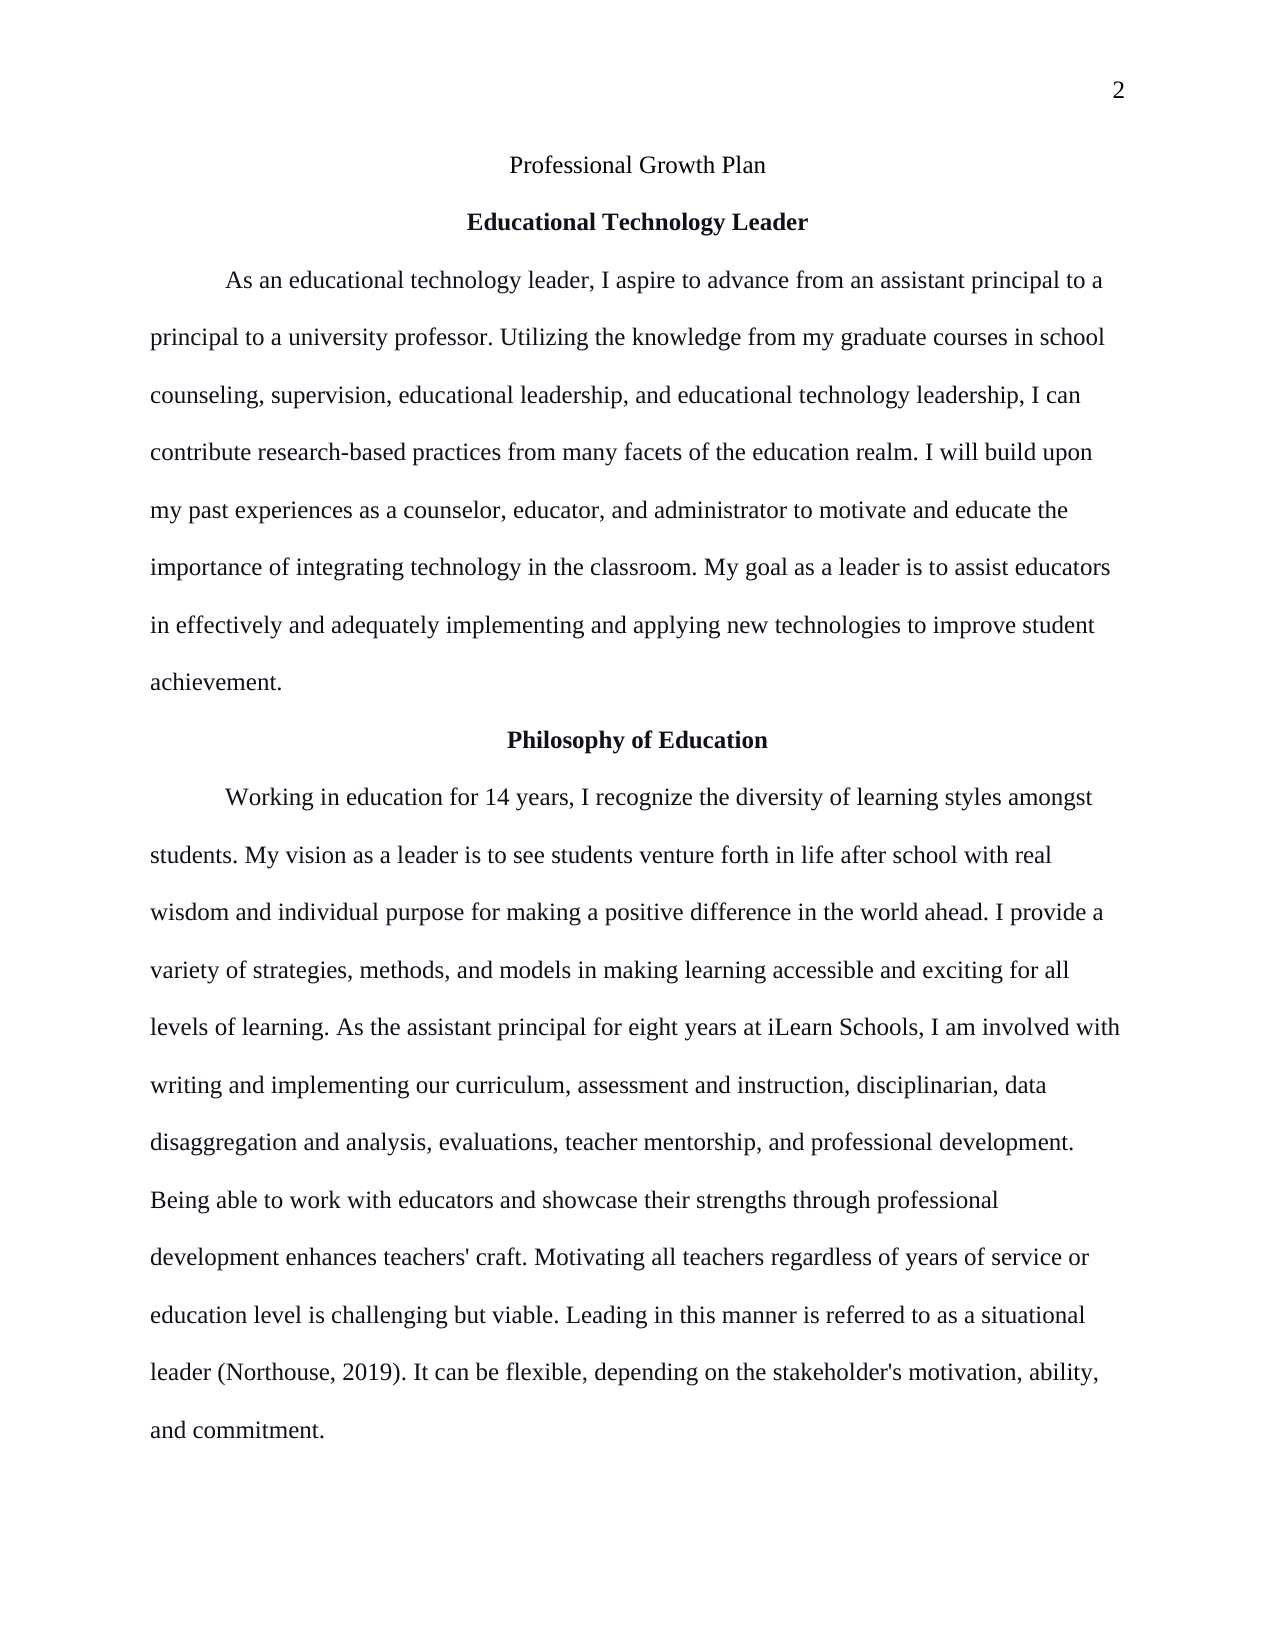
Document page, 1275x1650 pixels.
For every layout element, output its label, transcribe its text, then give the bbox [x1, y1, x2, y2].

text Educational Technology Leader [150, 207, 1125, 236]
text Working in education for 14 years, I recognize the diversity of learning styles amongst students. My vision as a leader is to see students venture forth in life after school with real wisdom and individual purpose for making a positive difference in the world ahead. I provide a variety of strategies, methods, and models in making learning accessible and exciting for all levels of learning. As the assistant principal for eight years at iLearn Schools, I am involved with writing and implementing our curriculum, assessment and instruction, disciplinarian, data disaggregation and analysis, evaluations, teacher mentorship, and professional development. Being able to work with educators and showcase their strengths through professional development enhances teachers' craft. Motivating all teachers regardless of years of service or education level is challenging but viable. Leading in this manner is referred to as a situational leader (Northouse, 2019). It can be flexible, depending on the stakeholder's motivation, ability, and commitment. [150, 782, 1125, 1444]
text Philosophy of Education [150, 725, 1125, 754]
text As an educational technology leader, I aspire to advance from an assistant principal to a principal to a university professor. Utilizing the knowledge from my graduate courses in school counseling, supervision, educational leadership, and educational technology leadership, I can contribute research-based practices from many facets of the education realm. I will build upon my past experiences as a counselor, educator, and administrator to motivate and educate the importance of integrating technology in the classroom. My goal as a leader is to assist educators in effectively and adequately implementing and applying new technologies to improve student achievement. [150, 265, 1125, 696]
text Professional Growth Plan [150, 150, 1125, 179]
